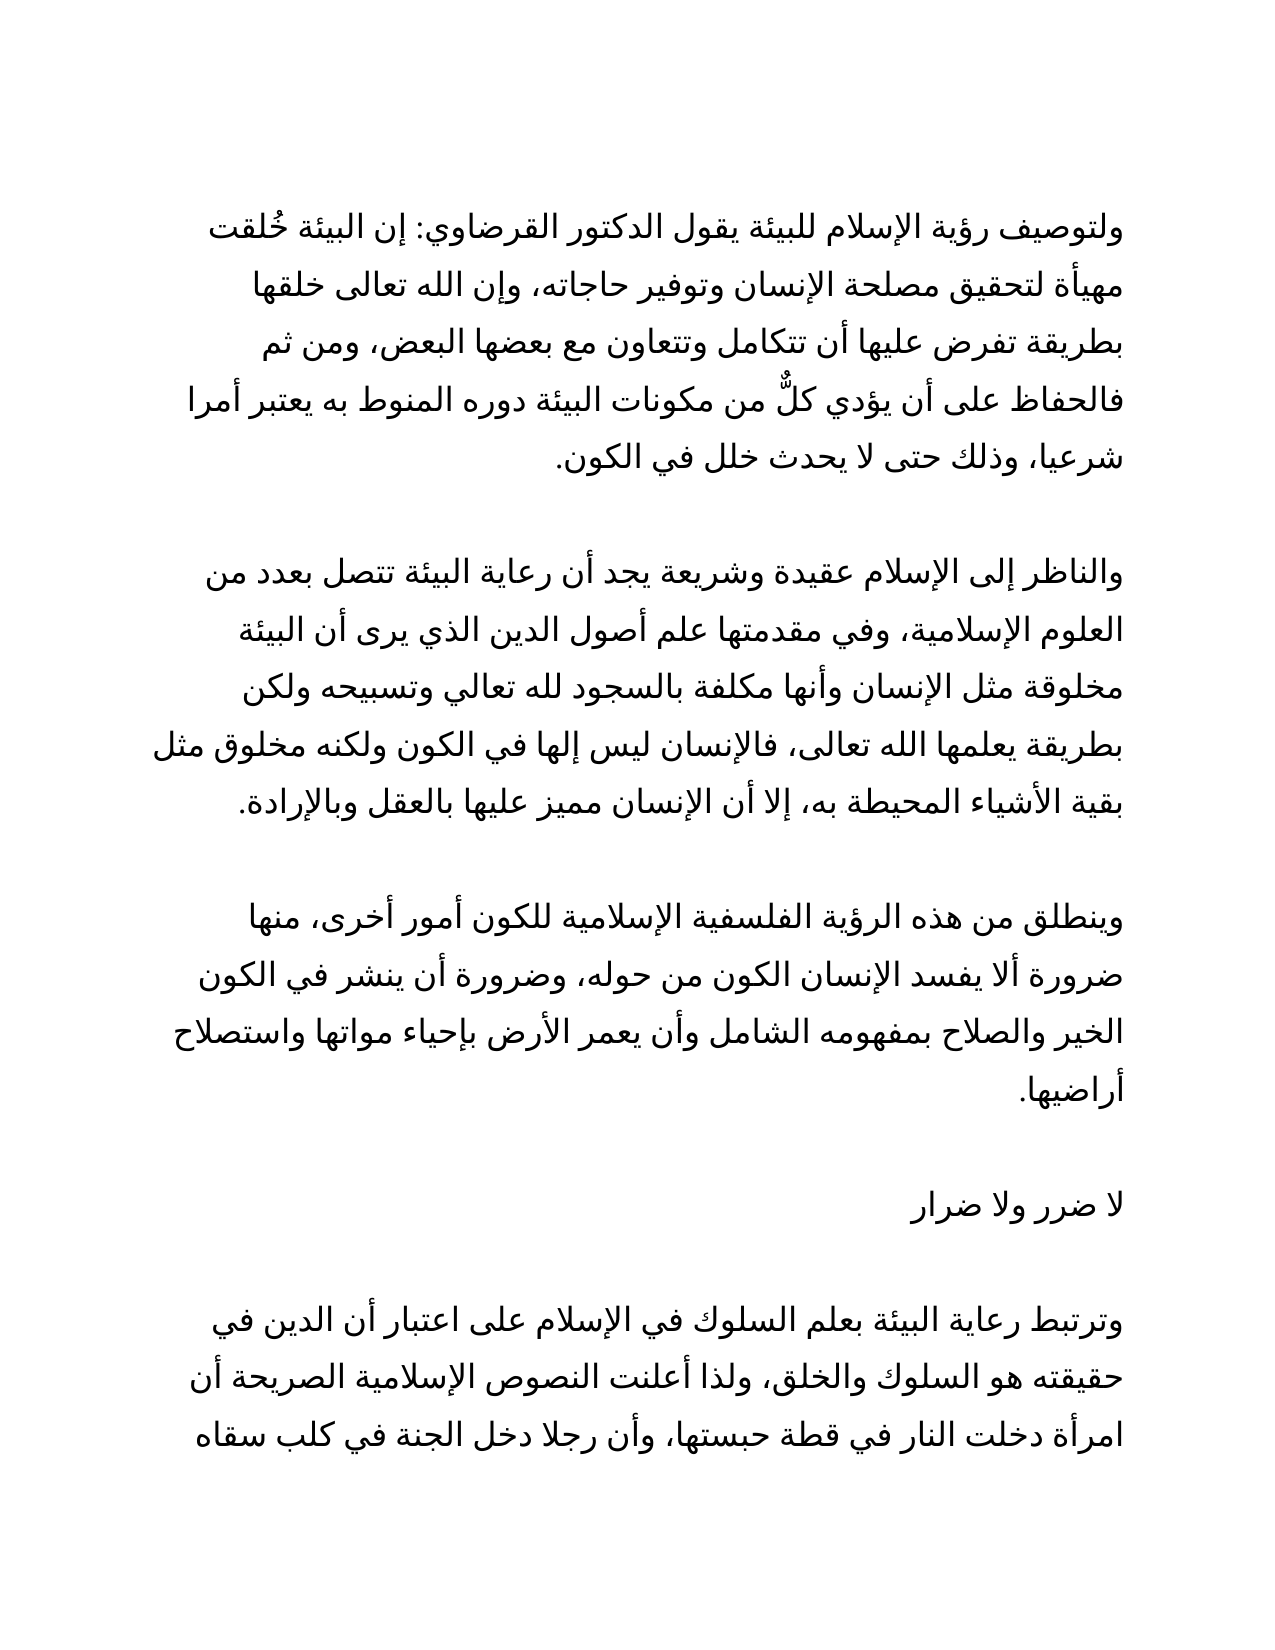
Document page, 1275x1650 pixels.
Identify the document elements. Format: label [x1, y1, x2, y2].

text [150, 150, 1125, 1453]
